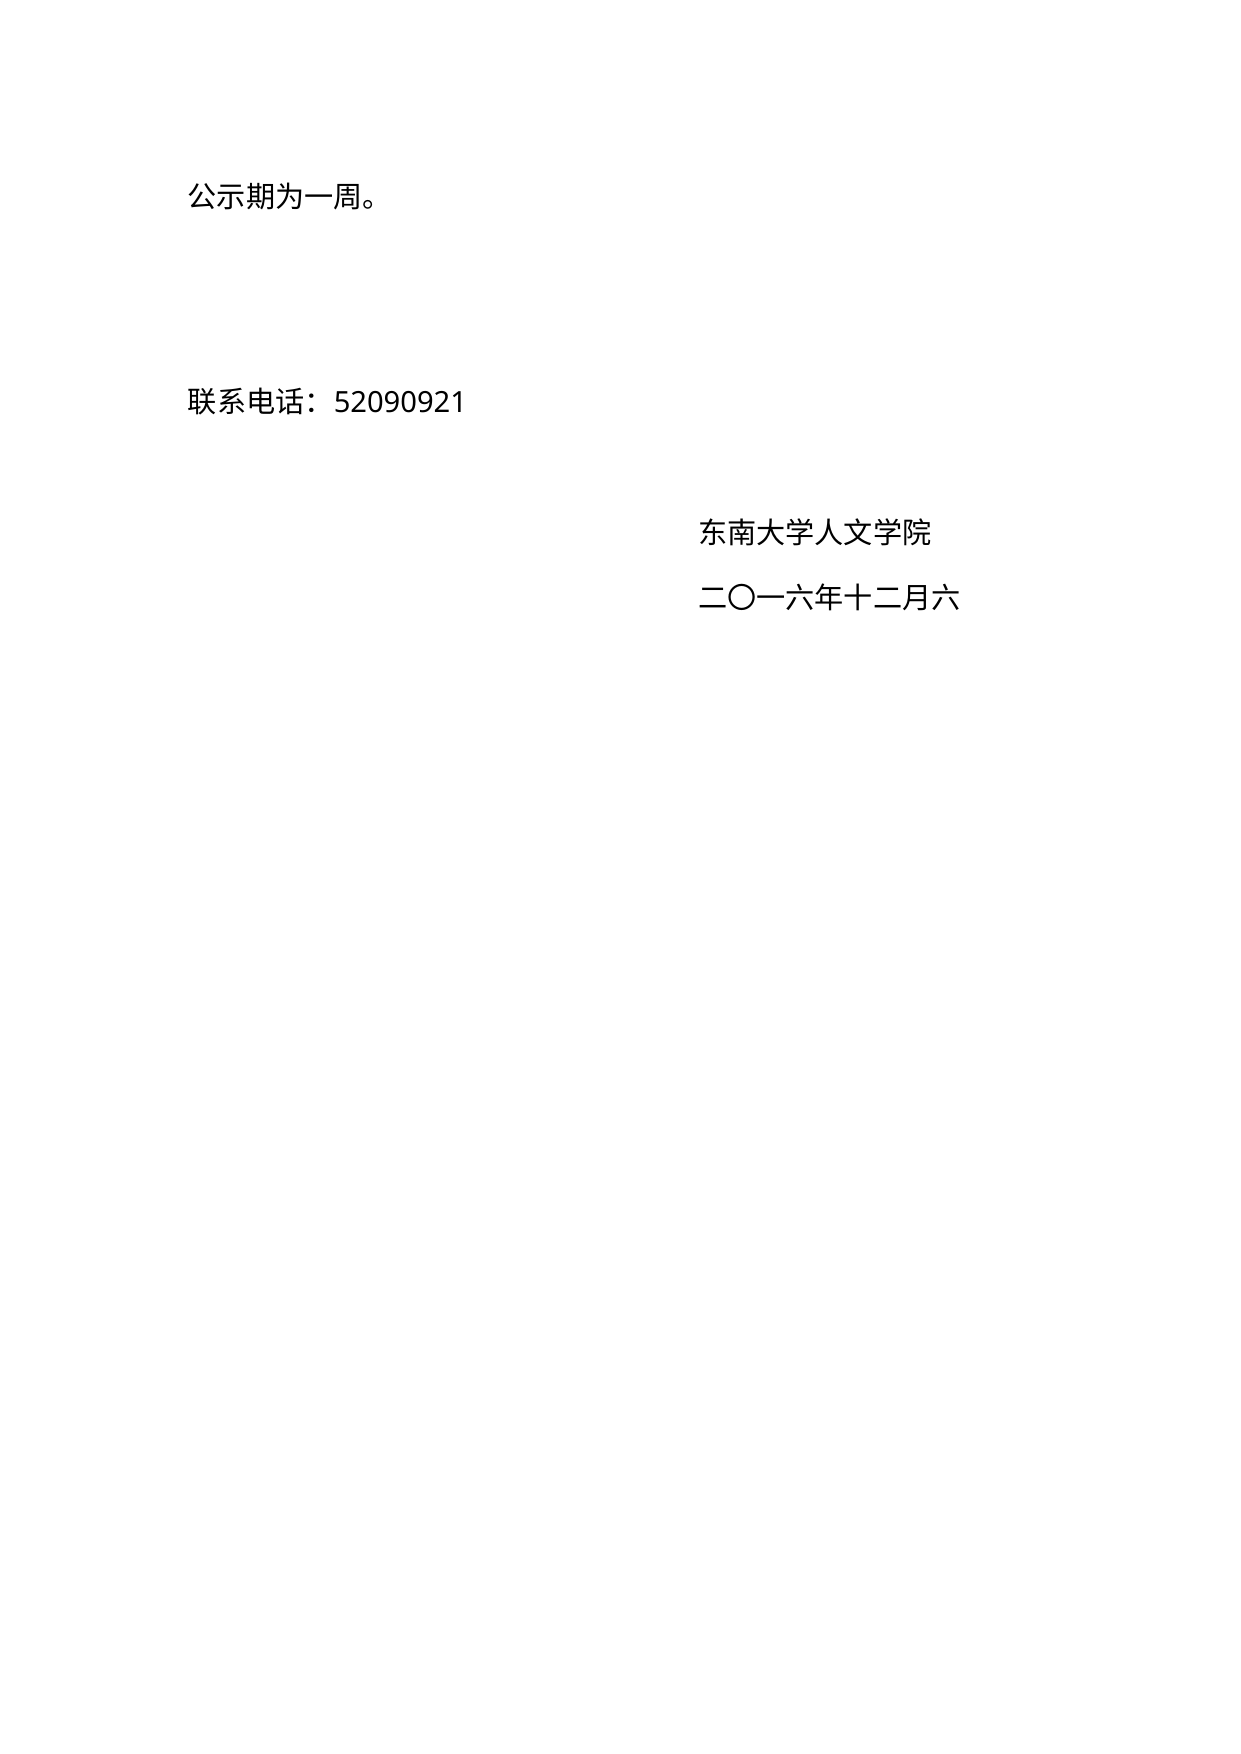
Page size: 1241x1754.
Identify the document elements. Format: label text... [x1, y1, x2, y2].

text 公示期为一周。 [187, 162, 1053, 227]
text 东南大学人文学院 [187, 498, 1053, 563]
text 二〇一六年十二月六 [187, 563, 1053, 628]
text 联系电话：52090921 [188, 368, 1053, 433]
